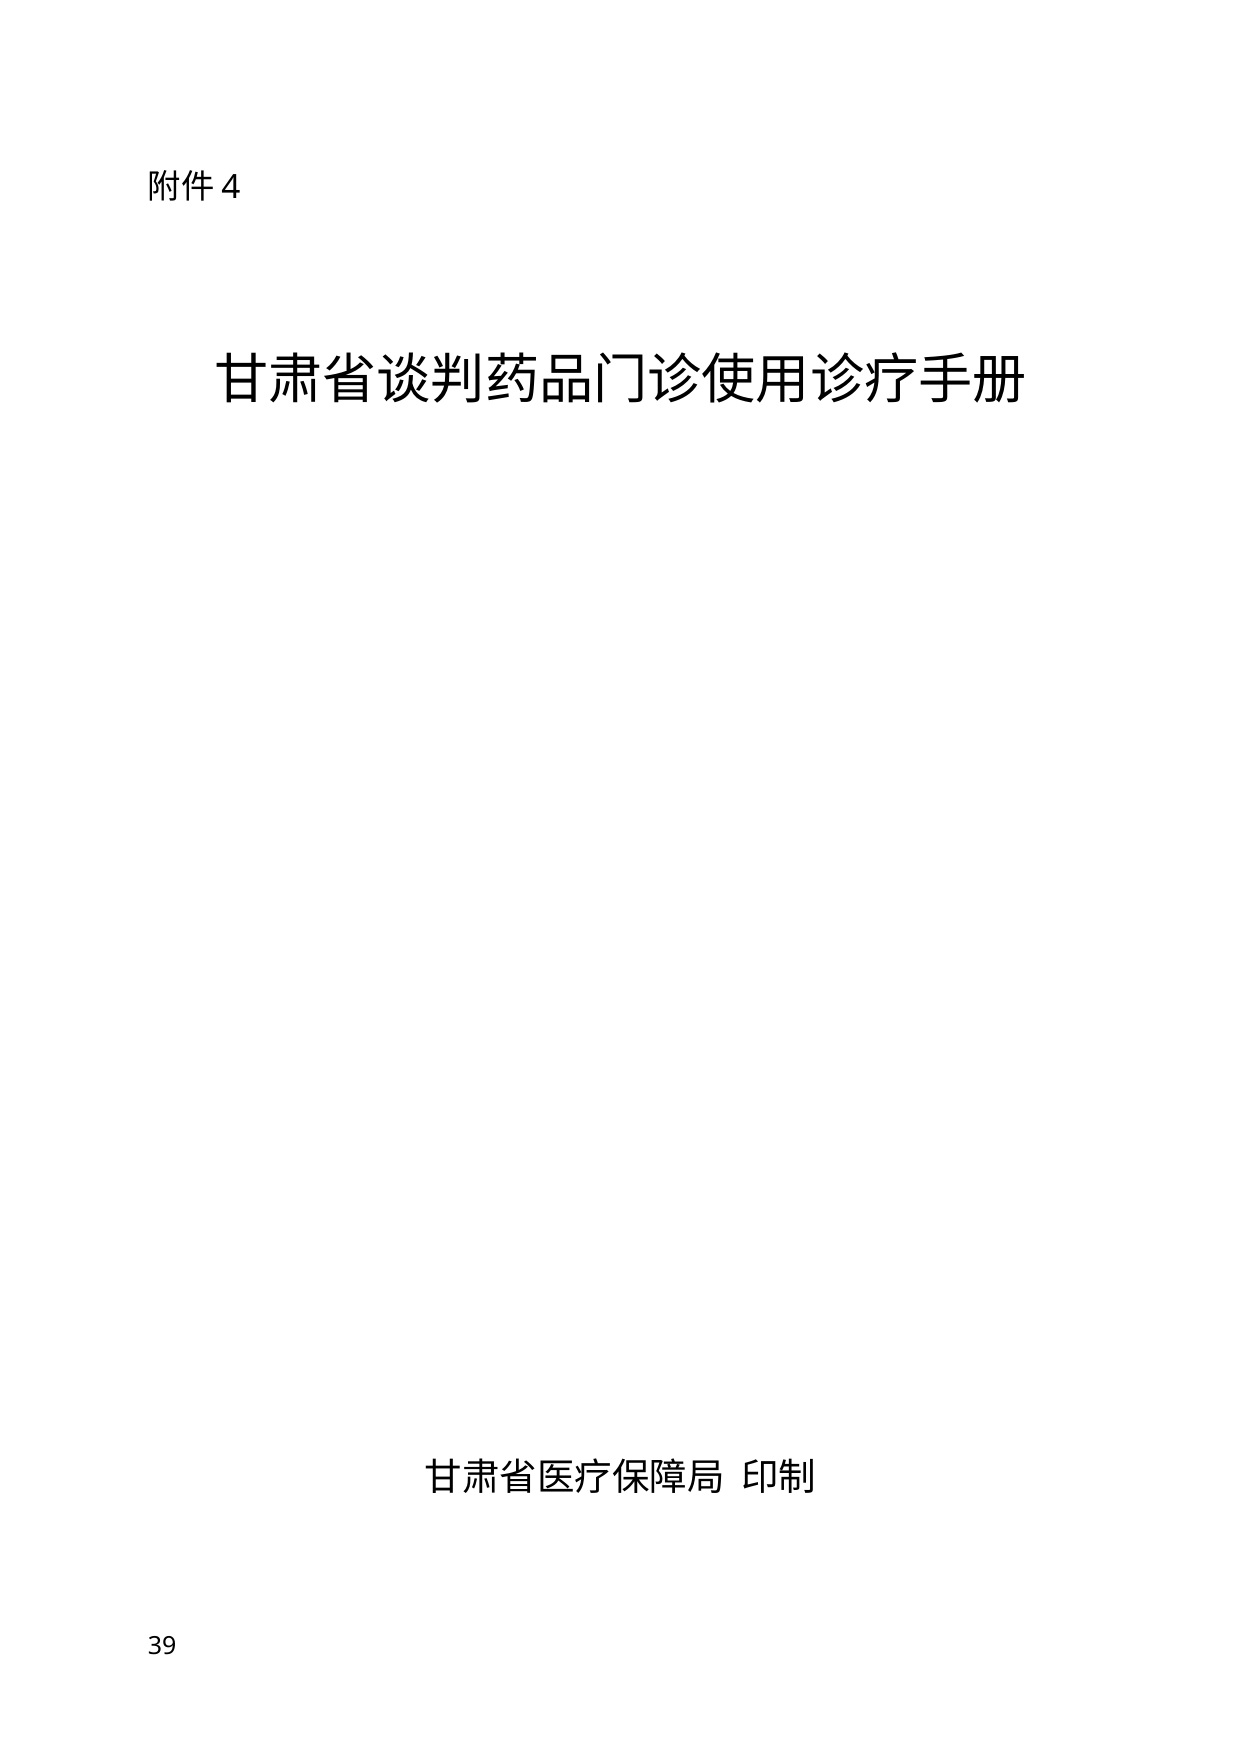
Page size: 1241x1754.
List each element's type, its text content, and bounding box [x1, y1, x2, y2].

text 甘肃省谈判药品门诊使用诊疗手册 [148, 332, 1092, 415]
text 甘肃省医疗保障局 印制 [148, 1457, 1092, 1499]
text 附件4 [148, 165, 1092, 207]
